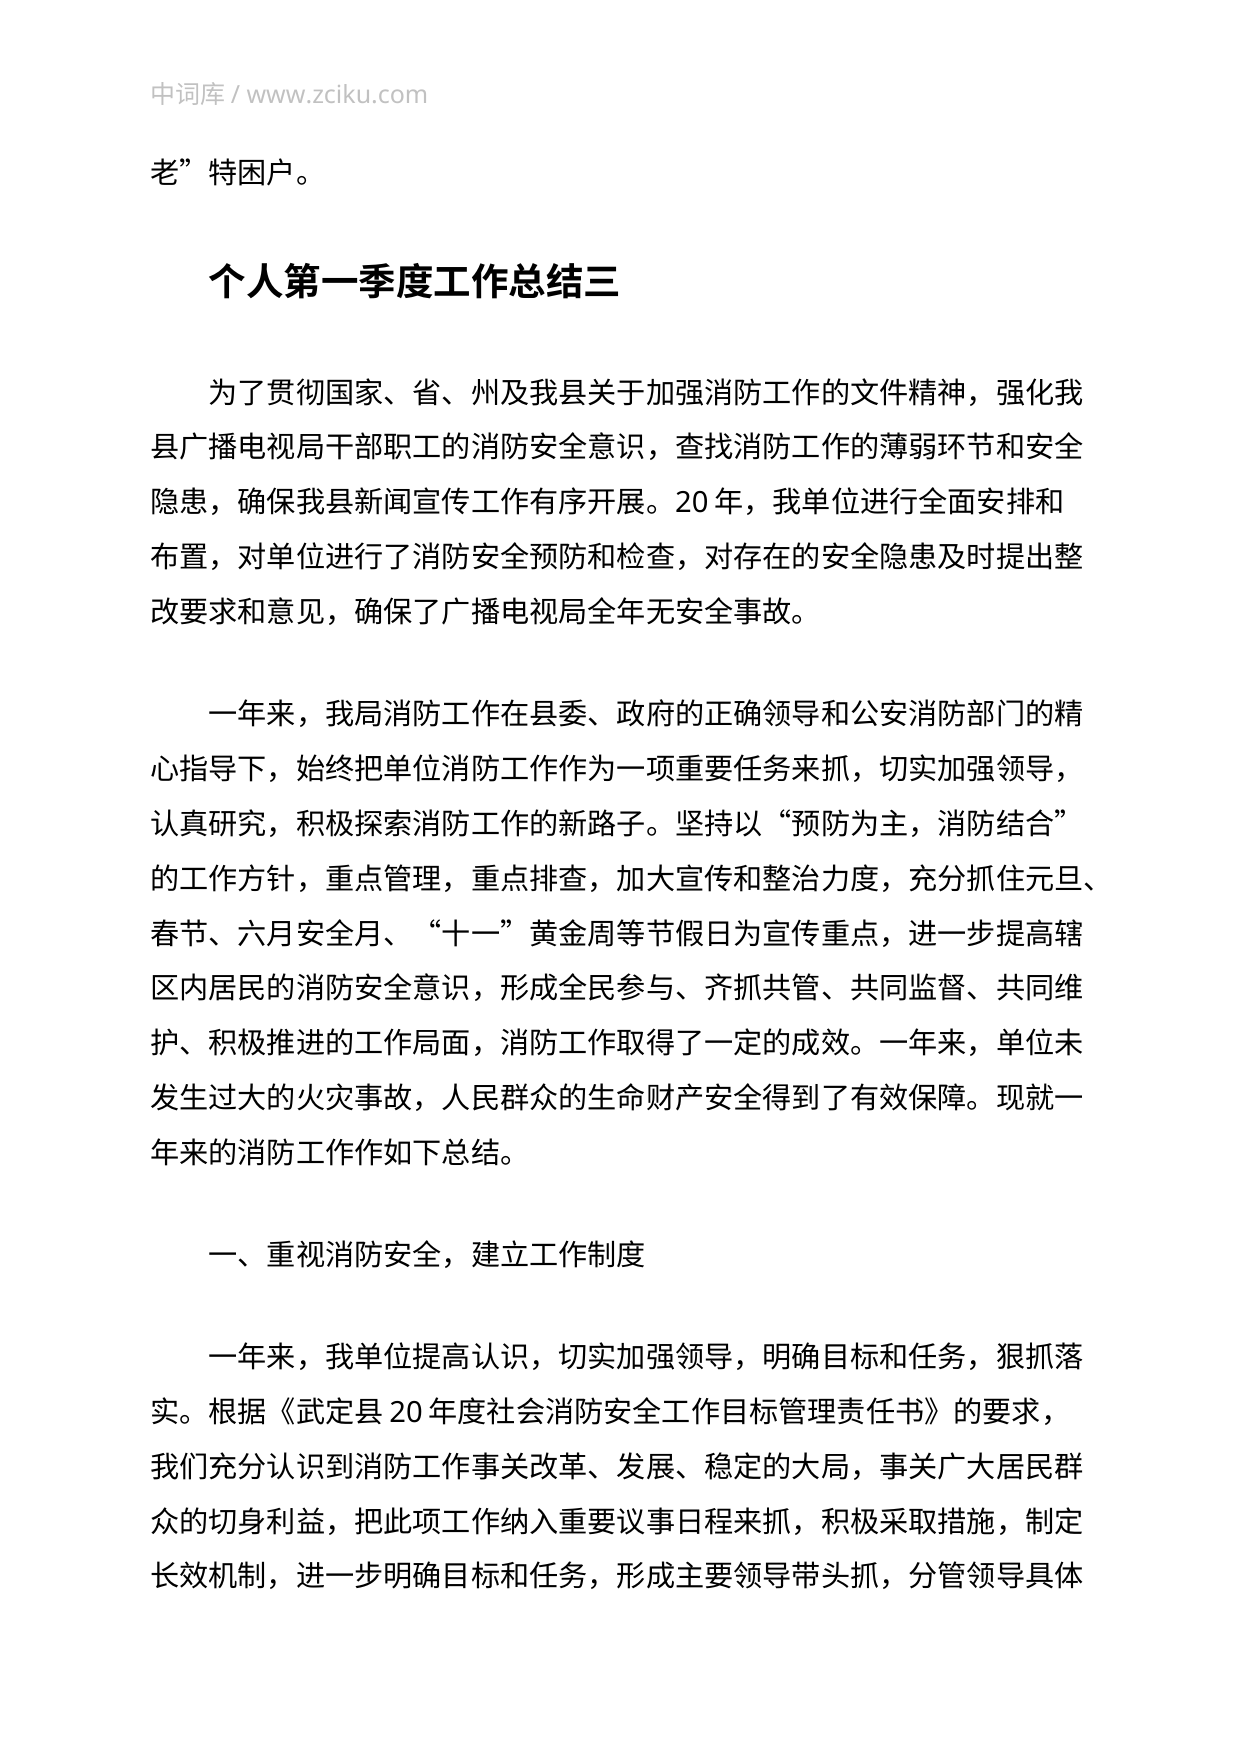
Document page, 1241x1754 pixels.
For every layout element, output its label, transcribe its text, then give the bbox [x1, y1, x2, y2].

text 个人第一季度工作总结三 [150, 252, 1090, 306]
text 为了贯彻国家、省、州及我县关于加强消防工作的文件精神，强化我县广播电视局干部职工的消防安全意识，查找消防工作的薄弱环节和安全隐患，确保我县新闻宣传工作有序开展。20年，我单位进行全面安排和布置，对单位进行了消防安全预防和检查，对存在的安全隐患及时提出整改要求和意见，确保了广播电视局全年无安全事故。 [150, 369, 1090, 631]
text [150, 1333, 1090, 1595]
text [150, 150, 1090, 192]
text 一、重视消防安全，建立工作制度 [150, 1232, 1090, 1274]
text 一年来，我局消防工作在县委、政府的正确领导和公安消防部门的精心指导下，始终把单位消防工作作为一项重要任务来抓，切实加强领导，认真研究，积极探索消防工作的新路子。坚持以“预防为主，消防结合”的工作方针，重点管理，重点排查，加大宣传和整治力度，充分抓住元旦、春节、六月安全月、“十一”黄金周等节假日为宣传重点，进一步提高辖区内居民的消防安全意识，形成全民参与、齐抓共管、共同监督、共同维护、积极推进的工作局面，消防工作取得了一定的成效。一年来，单位未发生过大的火灾事故，人民群众的生命财产安全得到了有效保障。现就一年来的消防工作作如下总结。 [150, 691, 1090, 1172]
